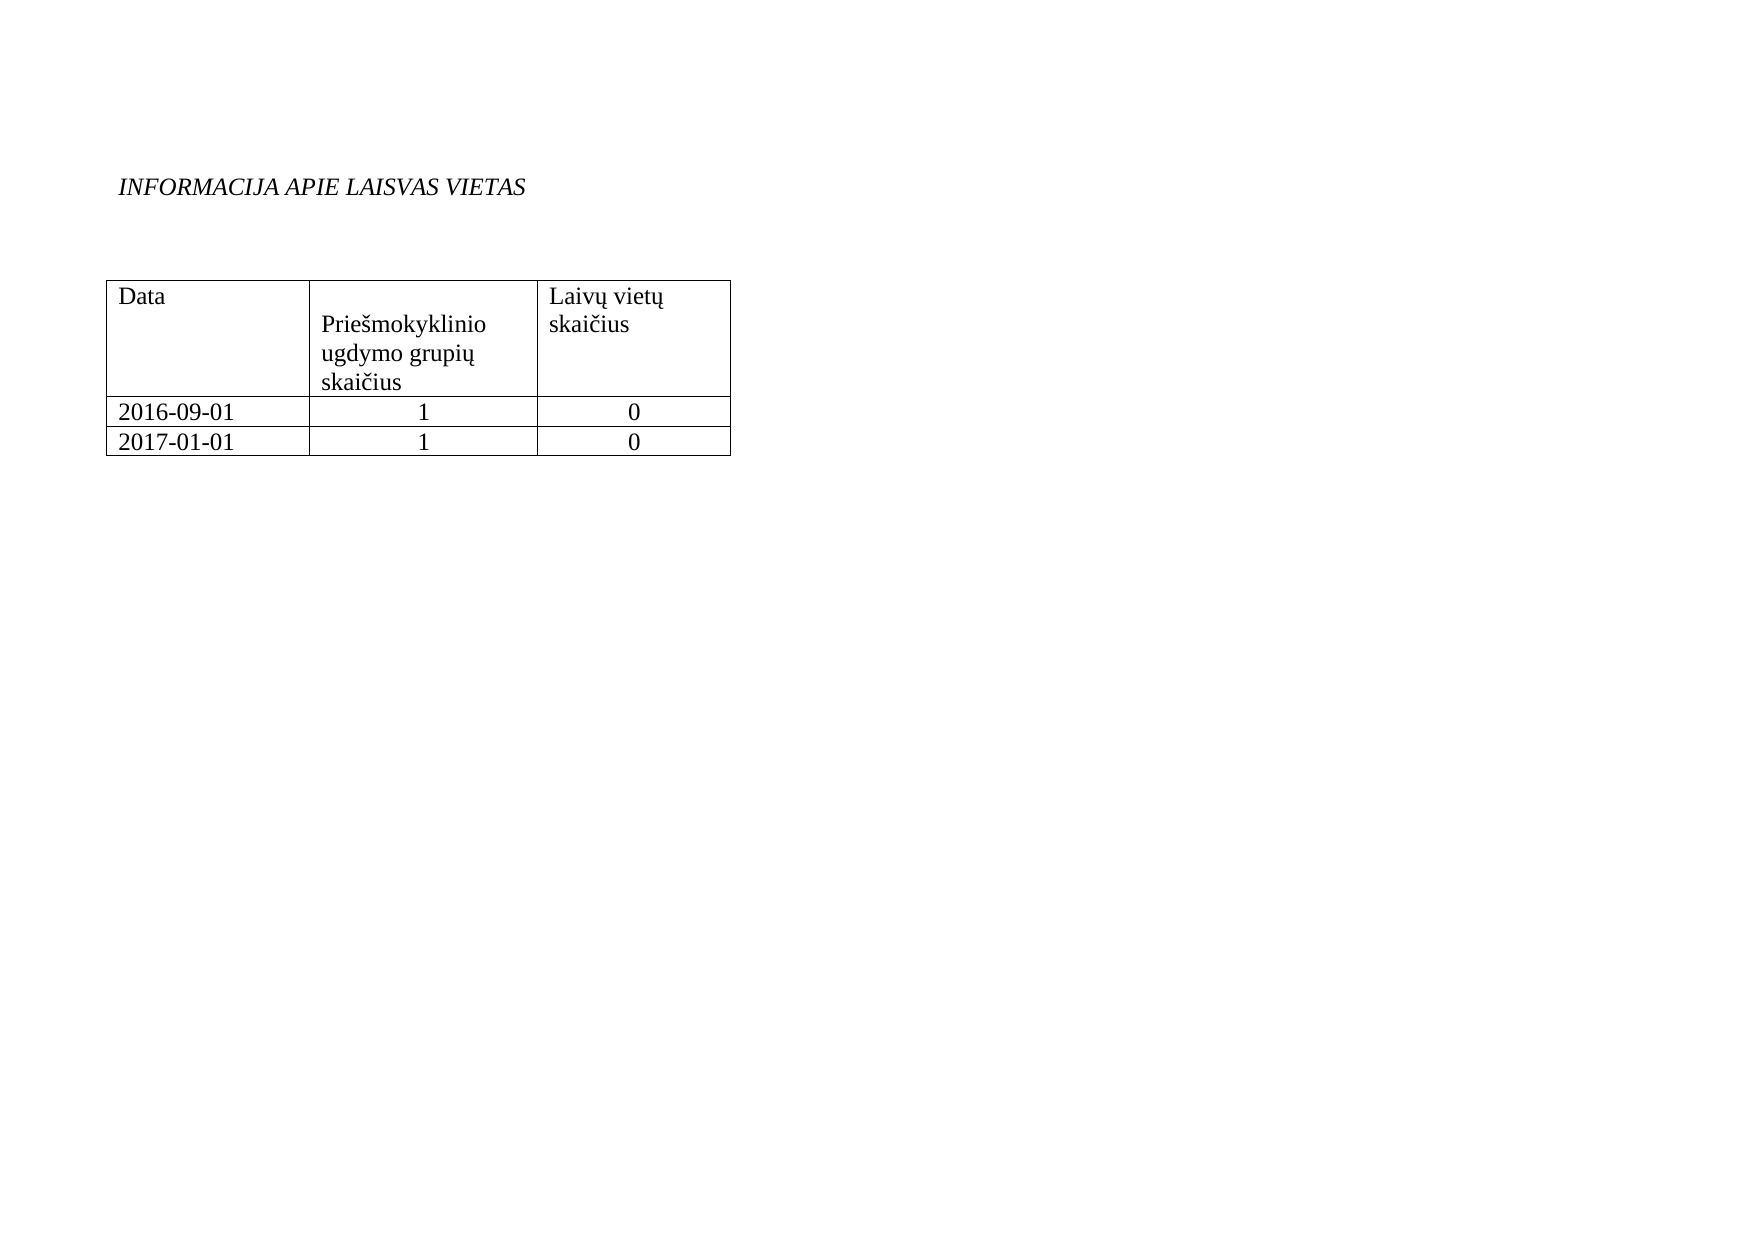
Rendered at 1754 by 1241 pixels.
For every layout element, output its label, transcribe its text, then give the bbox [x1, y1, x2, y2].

table_cell 0 [538, 427, 730, 455]
text INFORMACIJA APIE LAISVAS VIETAS [118, 172, 1577, 201]
table_cell 2017-01-01 [107, 427, 309, 455]
table_cell 0 [538, 397, 730, 426]
table_cell 1 [310, 397, 537, 426]
table_header Priešmokyklinio ugdymo grupių skaičius [310, 281, 537, 396]
table_header Laivų vietų skaičius [538, 281, 730, 396]
table_cell 1 [310, 427, 537, 455]
table_cell 2016-09-01 [107, 397, 309, 426]
table_header Data [107, 281, 309, 396]
